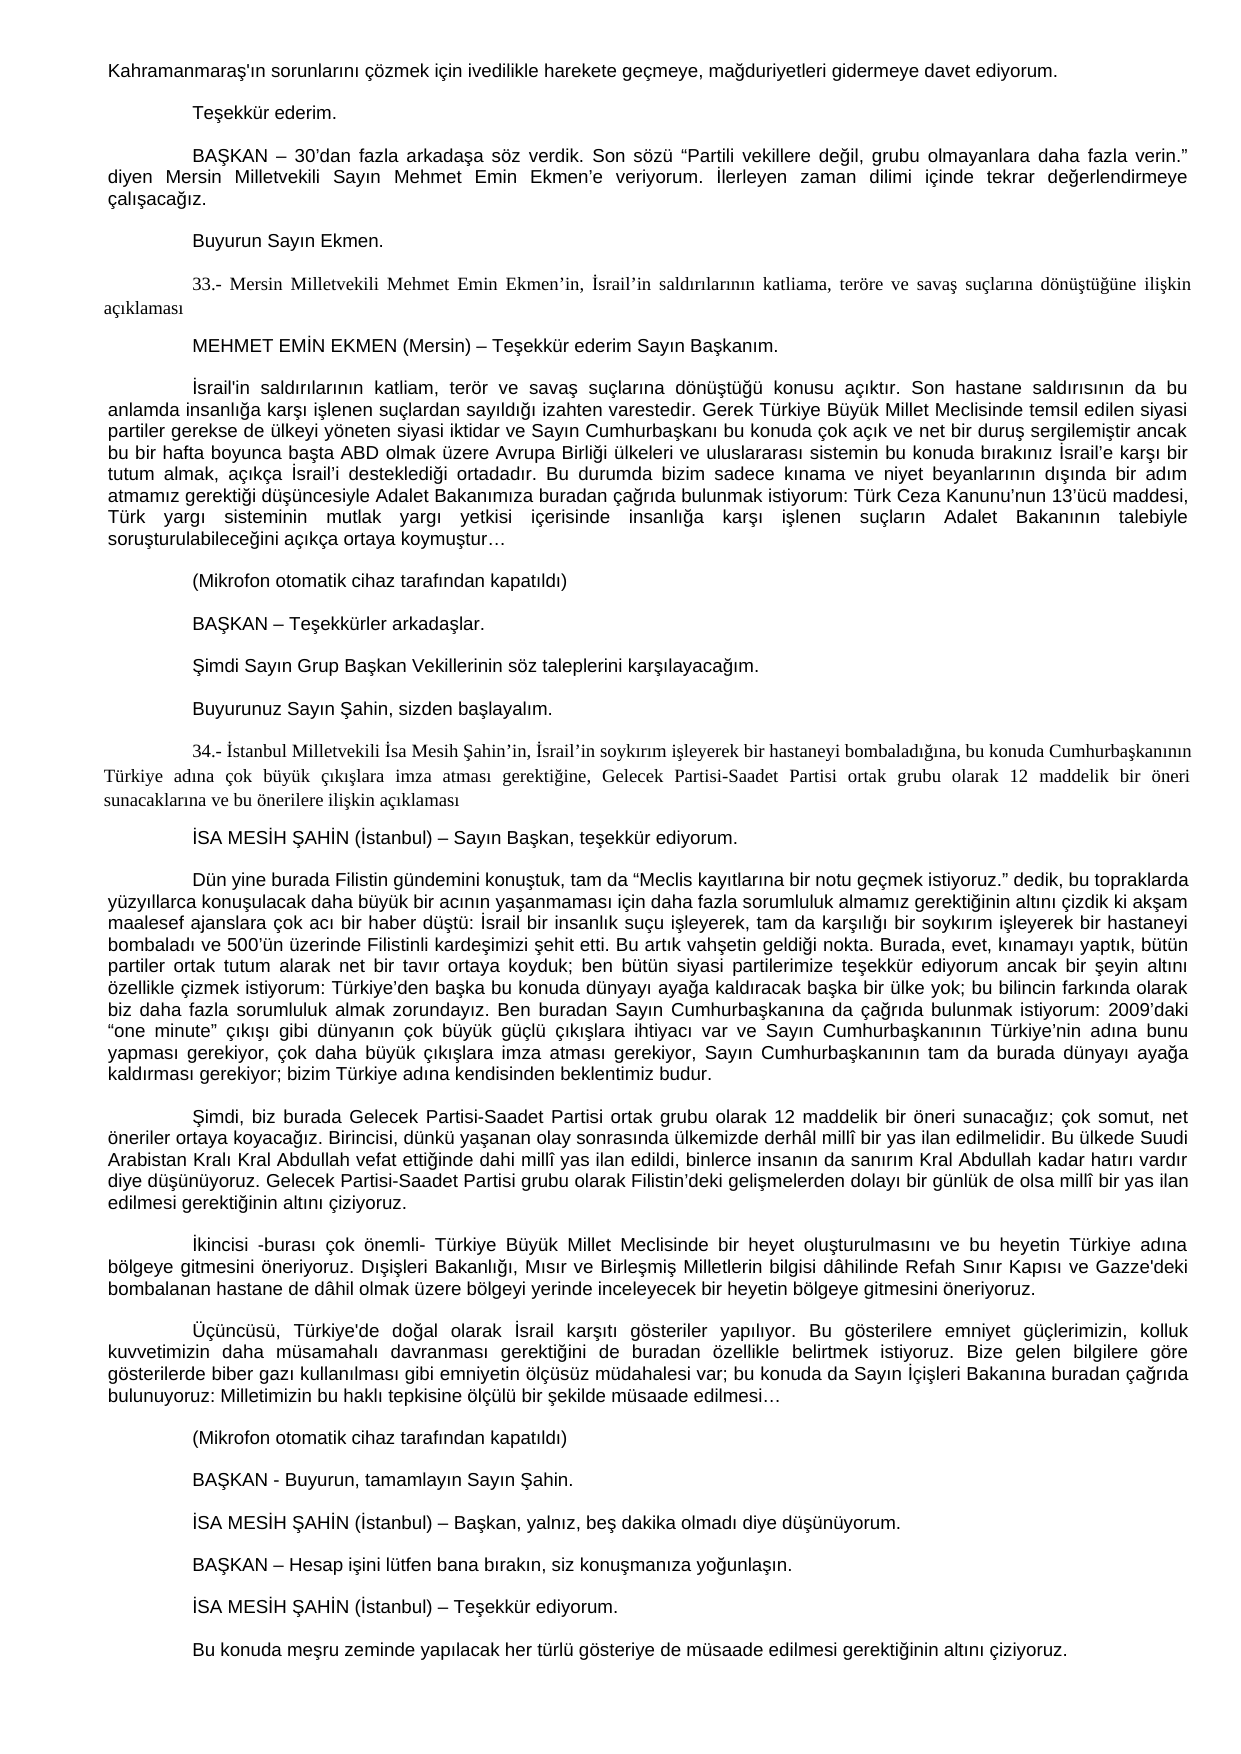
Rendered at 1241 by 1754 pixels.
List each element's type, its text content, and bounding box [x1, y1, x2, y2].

text (Mikrofon otomatik cihaz tarafından kapatıldı) [108, 570, 1189, 592]
text İkincisi -burası çok önemli- Türkiye Büyük Millet Meclisinde bir heyet oluşturulmasını ve bu heyetin Türkiye adına bölgeye gitmesini öneriyoruz. Dışişleri Bakanlığı, Mısır ve Birleşmiş Milletlerin bilgisi dâhilinde Refah Sınır Kapısı ve Gazze'deki bombalanan hastane de dâhil olmak üzere bölgeyi yerinde inceleyecek bir heyetin bölgeye gitmesini öneriyoruz. [108, 1234, 1189, 1299]
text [108, 60, 1189, 81]
text MEHMET EMİN EKMEN (Mersin) – Teşekkür ederim Sayın Başkanım. [108, 334, 1189, 356]
text 34.- İstanbul Milletvekili İsa Mesih Şahin’in, İsrail’in soykırım işleyerek bir hastaneyi bombaladığına, bu konuda Cumhurbaşkanının Türkiye adına çok büyük çıkışlara imza atması gerektiğine, Gelecek Partisi-Saadet Partisi ortak grubu olarak 12 maddelik bir öneri sunacaklarına ve bu önerilere ilişkin açıklaması [103, 740, 1193, 811]
text Buyurunuz Sayın Şahin, sizden başlayalım. [108, 697, 1189, 719]
text İsrail'in saldırılarının katliam, terör ve savaş suçlarına dönüştüğü konusu açıktır. Son hastane saldırısının da bu anlamda insanlığa karşı işlenen suçlardan sayıldığı izahten varestedir. Gerek Türkiye Büyük Millet Meclisinde temsil edilen siyasi partiler gerekse de ülkeyi yöneten siyasi iktidar ve Sayın Cumhurbaşkanı bu konuda çok açık ve net bir duruş sergilemiştir ancak bu bir hafta boyunca başta ABD olmak üzere Avrupa Birliği ülkeleri ve uluslararası sistemin bu konuda bırakınız İsrail’e karşı bir tutum almak, açıkça İsrail’i desteklediği ortadadır. Bu durumda bizim sadece kınama ve niyet beyanlarının dışında bir adım atmamız gerektiği düşüncesiyle Adalet Bakanımıza buradan çağrıda bulunmak istiyorum: Türk Ceza Kanunu’nun 13’ücü maddesi, Türk yargı sisteminin mutlak yargı yetkisi içerisinde insanlığa karşı işlenen suçların Adalet Bakanının talebiyle soruşturulabileceğini açıkça ortaya koymuştur… [108, 377, 1189, 549]
text İSA MESİH ŞAHİN (İstanbul) – Sayın Başkan, teşekkür ediyorum. [108, 827, 1189, 848]
text Üçüncüsü, Türkiye'de doğal olarak İsrail karşıtı gösteriler yapılıyor. Bu gösterilere emniyet güçlerimizin, kolluk kuvvetimizin daha müsamahalı davranması gerektiğini de buradan özellikle belirtmek istiyoruz. Bize gelen bilgilere göre gösterilerde biber gazı kullanılması gibi emniyetin ölçüsüz müdahalesi var; bu konuda da Sayın İçişleri Bakanına buradan çağrıda bulunuyoruz: Milletimizin bu haklı tepkisine ölçülü bir şekilde müsaade edilmesi… [108, 1320, 1189, 1406]
text Şimdi Sayın Grup Başkan Vekillerinin söz taleplerini karşılayacağım. [108, 655, 1189, 677]
text 33.- Mersin Milletvekili Mehmet Emin Ekmen’in, İsrail’in saldırılarının katliama, teröre ve savaş suçlarına dönüştüğüne ilişkin açıklaması [103, 272, 1193, 319]
text İSA MESİH ŞAHİN (İstanbul) – Teşekkür ediyorum. [108, 1596, 1189, 1618]
text Şimdi, biz burada Gelecek Partisi-Saadet Partisi ortak grubu olarak 12 maddelik bir öneri sunacağız; çok somut, net öneriler ortaya koyacağız. Birincisi, dünkü yaşanan olay sonrasında ülkemizde derhâl millî bir yas ilan edilmelidir. Bu ülkede Suudi Arabistan Kralı Kral Abdullah vefat ettiğinde dahi millî yas ilan edildi, binlerce insanın da sanırım Kral Abdullah kadar hatırı vardır diye düşünüyoruz. Gelecek Partisi-Saadet Partisi grubu olarak Filistin’deki gelişmelerden dolayı bir günlük de olsa millî bir yas ilan edilmesi gerektiğinin altını çiziyoruz. [108, 1106, 1189, 1213]
text İSA MESİH ŞAHİN (İstanbul) – Başkan, yalnız, beş dakika olmadı diye düşünüyorum. [108, 1512, 1189, 1533]
text Bu konuda meşru zeminde yapılacak her türlü gösteriye de müsaade edilmesi gerektiğinin altını çiziyoruz. [108, 1639, 1189, 1660]
text BAŞKAN – 30’dan fazla arkadaşa söz verdik. Son sözü “Partili vekillere değil, grubu olmayanlara daha fazla verin.” diyen Mersin Milletvekili Sayın Mehmet Emin Ekmen’e veriyorum. İlerleyen zaman dilimi içinde tekrar değerlendirmeye çalışacağız. [108, 144, 1189, 209]
text Teşekkür ederim. [108, 102, 1189, 124]
text Buyurun Sayın Ekmen. [108, 230, 1189, 252]
text (Mikrofon otomatik cihaz tarafından kapatıldı) [108, 1427, 1189, 1448]
text BAŞKAN – Hesap işini lütfen bana bırakın, siz konuşmanıza yoğunlaşın. [108, 1554, 1189, 1576]
text BAŞKAN – Teşekkürler arkadaşlar. [108, 613, 1189, 634]
text BAŞKAN - Buyurun, tamamlayın Sayın Şahin. [108, 1469, 1189, 1491]
text Dün yine burada Filistin gündemini konuştuk, tam da “Meclis kayıtlarına bir notu geçmek istiyoruz.” dedik, bu topraklarda yüzyıllarca konuşulacak daha büyük bir acının yaşanmaması için daha fazla sorumluluk almamız gerektiğinin altını çizdik ki akşam maalesef ajanslara çok acı bir haber düştü: İsrail bir insanlık suçu işleyerek, tam da karşılığı bir soykırım işleyerek bir hastaneyi bombaladı ve 500’ün üzerinde Filistinli kardeşimizi şehit etti. Bu artık vahşetin geldiği nokta. Burada, evet, kınamayı yaptık, bütün partiler ortak tutum alarak net bir tavır ortaya koyduk; ben bütün siyasi partilerimize teşekkür ediyorum ancak bir şeyin altını özellikle çizmek istiyorum: Türkiye’den başka bu konuda dünyayı ayağa kaldıracak başka bir ülke yok; bu bilincin farkında olarak biz daha fazla sorumluluk almak zorundayız. Ben buradan Sayın Cumhurbaşkanına da çağrıda bulunmak istiyorum: 2009’daki “one minute” çıkışı gibi dünyanın çok büyük güçlü çıkışlara ihtiyacı var ve Sayın Cumhurbaşkanının Türkiye’nin adına bunu yapması gerekiyor, çok daha büyük çıkışlara imza atması gerekiyor, Sayın Cumhurbaşkanının tam da burada dünyayı ayağa kaldırması gerekiyor; bizim Türkiye adına kendisinden beklentimiz budur. [108, 869, 1189, 1085]
